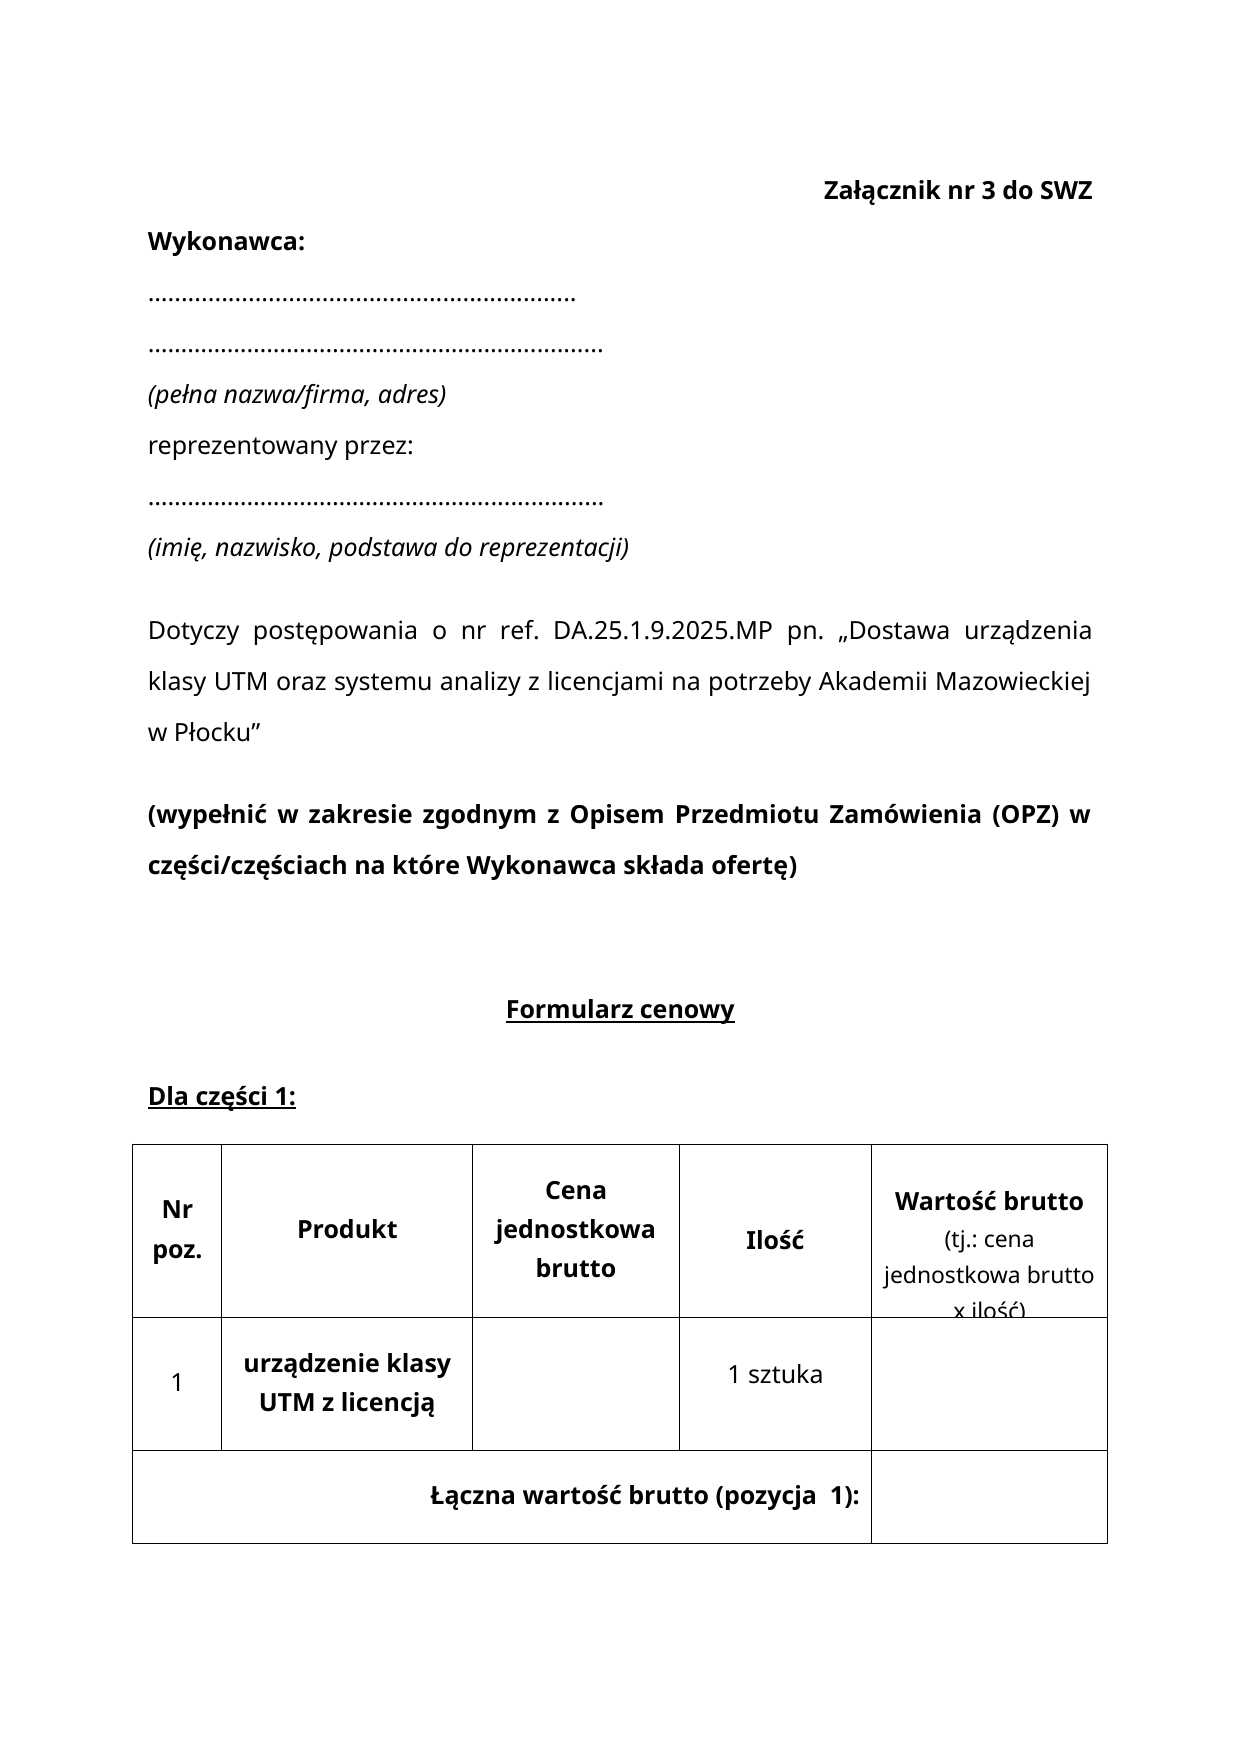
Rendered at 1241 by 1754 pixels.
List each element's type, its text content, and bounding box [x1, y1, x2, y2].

subtitle Dla części 1: [148, 1078, 1092, 1112]
table_header Cena jednostkowa brutto [473, 1145, 679, 1317]
table_cell [872, 1451, 1107, 1543]
text …………………………………………………............ [148, 326, 1092, 360]
table_cell 1 [133, 1318, 221, 1450]
text Wykonawca: [148, 224, 1092, 258]
text Dotyczy postępowania o nr ref. DA.25.1.9.2025.MP pn. „Dostawa urządzenia klasy UTM oraz systemu analizy z licencjami na potrzeby Akademii Mazowieckiej w Płocku” [148, 612, 1092, 748]
text …............................................................. [148, 275, 1092, 309]
table_header Ilość [680, 1145, 871, 1317]
subtitle Załącznik nr 3 do SWZ [148, 173, 1092, 207]
table_cell Łączna wartość brutto (pozycja 1): [133, 1451, 871, 1543]
table_header Produkt [222, 1145, 472, 1317]
table_cell 1 sztuka [680, 1318, 871, 1450]
text (imię, nazwisko, podstawa do reprezentacji) [148, 530, 1092, 564]
table_cell [872, 1318, 1107, 1450]
text reprezentowany przez: [148, 428, 1092, 462]
text (pełna nazwa/firma, adres) [148, 377, 1092, 411]
table_cell urządzenie klasy UTM z licencją [222, 1318, 472, 1450]
table_header Nr poz. [133, 1145, 221, 1317]
text …………………………………………….................. [148, 479, 1092, 513]
subtitle Formularz cenowy [148, 992, 1092, 1026]
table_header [872, 1145, 1107, 1317]
text (wypełnić w zakresie zgodnym z Opisem Przedmiotu Zamówienia (OPZ) w części/częściach na które Wykonawca składa ofertę) [148, 797, 1092, 882]
table_cell [473, 1318, 679, 1450]
